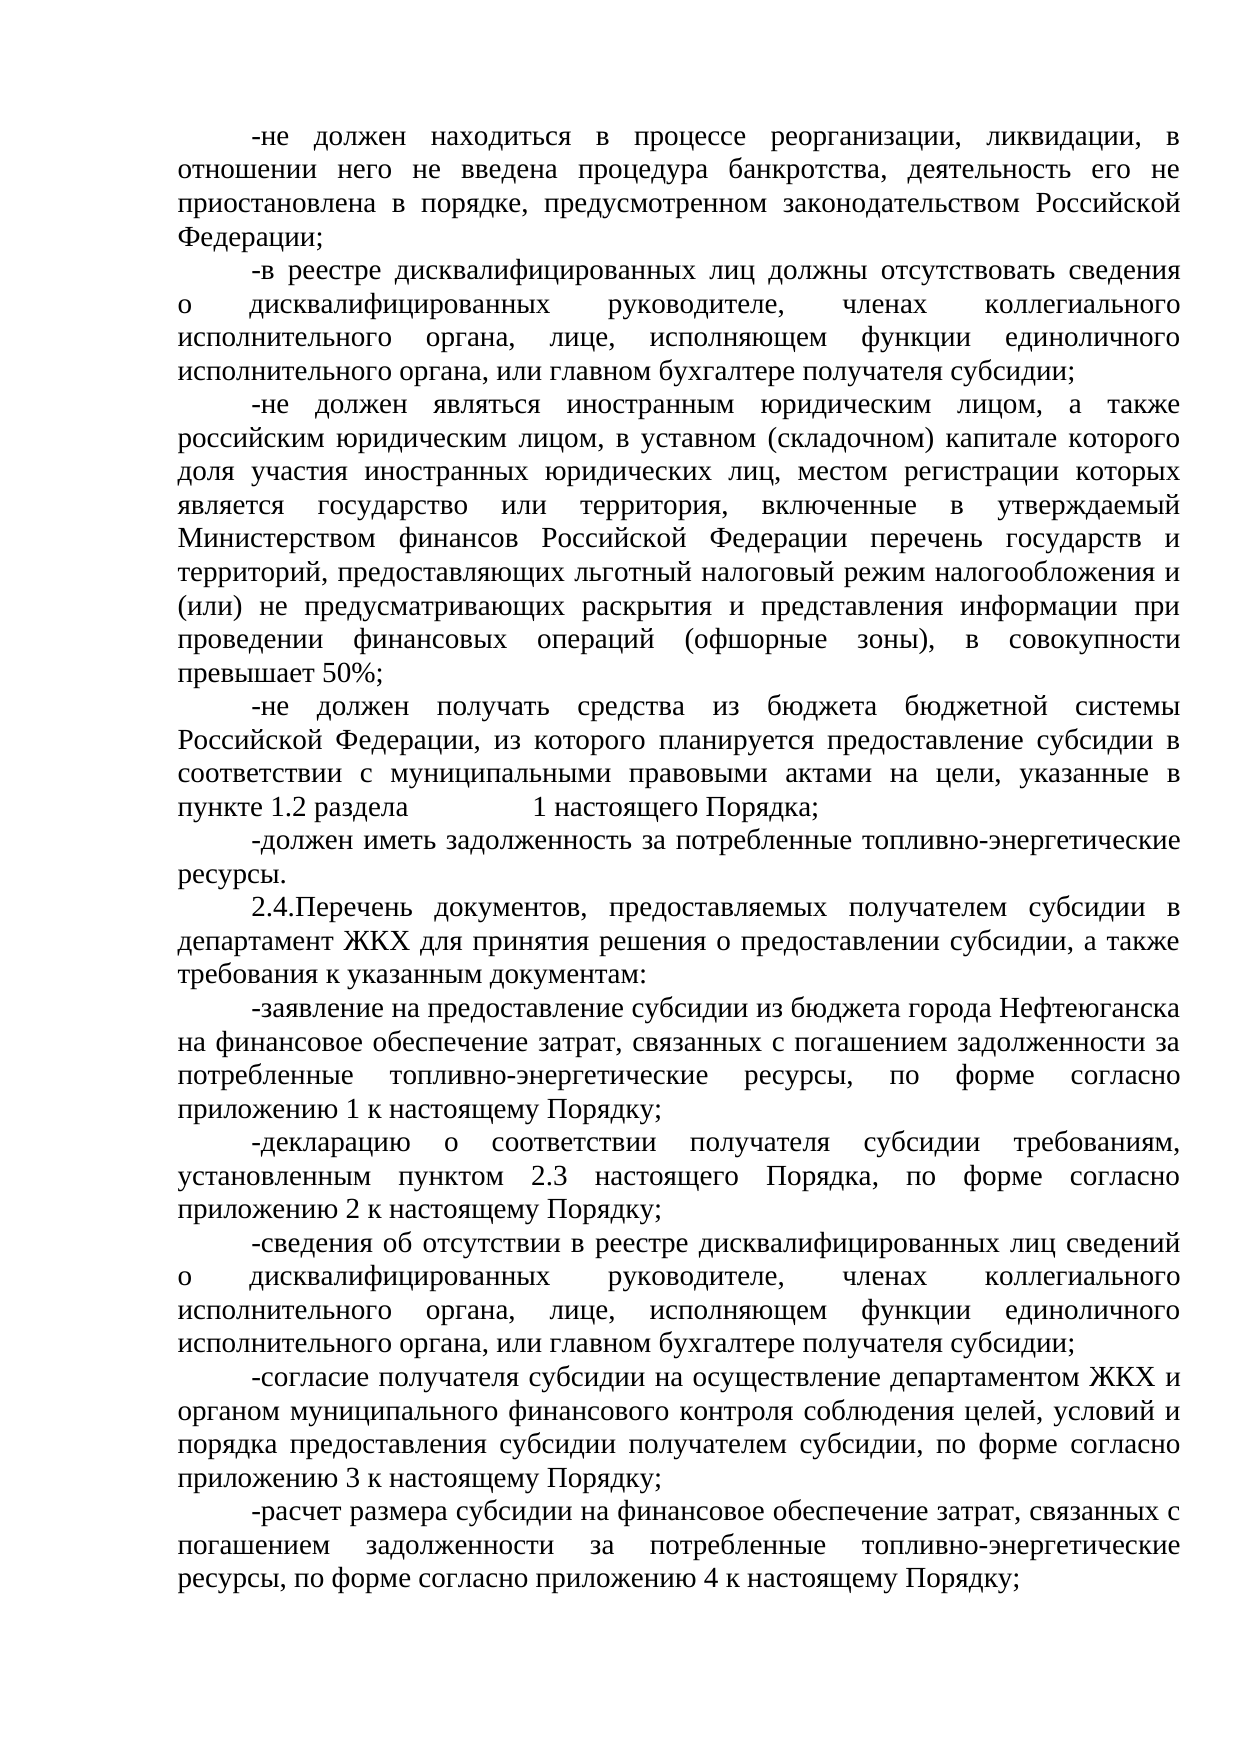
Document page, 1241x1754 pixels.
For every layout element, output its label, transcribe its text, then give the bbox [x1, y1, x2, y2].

text -должен иметь задолженность за потребленные топливно-энергетические ресурсы. [177, 822, 1181, 889]
text -в реестре дисквалифицированных лиц должны отсутствовать сведения о дисквалифицированных руководителе, членах коллегиального исполнительного органа, лице, исполняющем функции единоличного исполнительного органа, или главном бухгалтере получателя субсидии; [177, 252, 1181, 386]
text -декларацию о соответствии получателя субсидии требованиям, установленным пунктом 2.3 настоящего Порядка, по форме согласно приложению 2 к настоящему Порядку; [177, 1124, 1181, 1225]
text -согласие получателя субсидии на осуществление департаментом ЖКХ и органом муниципального финансового контроля соблюдения целей, условий и порядка предоставления субсидии получателем субсидии, по форме согласно приложению 3 к настоящему Порядку; [177, 1359, 1181, 1493]
text -сведения об отсутствии в реестре дисквалифицированных лиц сведений о дисквалифицированных руководителе, членах коллегиального исполнительного органа, лице, исполняющем функции единоличного исполнительного органа, или главном бухгалтере получателя субсидии; [177, 1225, 1181, 1359]
text -не должен являться иностранным юридическим лицом, а также российским юридическим лицом, в уставном (складочном) капитале которого доля участия иностранных юридических лиц, местом регистрации которых является государство или территория, включенные в утверждаемый Министерством финансов Российской Федерации перечень государств и территорий, предоставляющих льготный налоговый режим налогообложения и (или) не предусматривающих раскрытия и представления информации при проведении финансовых операций (офшорные зоны), в совокупности превышает 50%; [177, 386, 1181, 688]
text -расчет размера субсидии на финансовое обеспечение затрат, связанных с погашением задолженности за потребленные топливно-энергетические ресурсы, по форме согласно приложению 4 к настоящему Порядку; [177, 1493, 1181, 1594]
text -заявление на предоставление субсидии из бюджета города Нефтеюганска на финансовое обеспечение затрат, связанных с погашением задолженности за потребленные топливно-энергетические ресурсы, по форме согласно приложению 1 к настоящему Порядку; [177, 990, 1181, 1124]
text -не должен получать средства из бюджета бюджетной системы Российской Федерации, из которого планируется предоставление субсидии в соответствии с муниципальными правовыми актами на цели, указанные в пункте 1.2 раздела 1 настоящего Порядка; [177, 688, 1181, 822]
text 2.4.Перечень документов, предоставляемых получателем субсидии в департамент ЖКХ для принятия решения о предоставлении субсидии, а также требования к указанным документам: [177, 889, 1181, 990]
text -не должен находиться в процессе реорганизации, ликвидации, в отношении него не введена процедура банкротства, деятельность его не приостановлена в порядке, предусмотренном законодательством Российской Федерации; [177, 118, 1181, 252]
